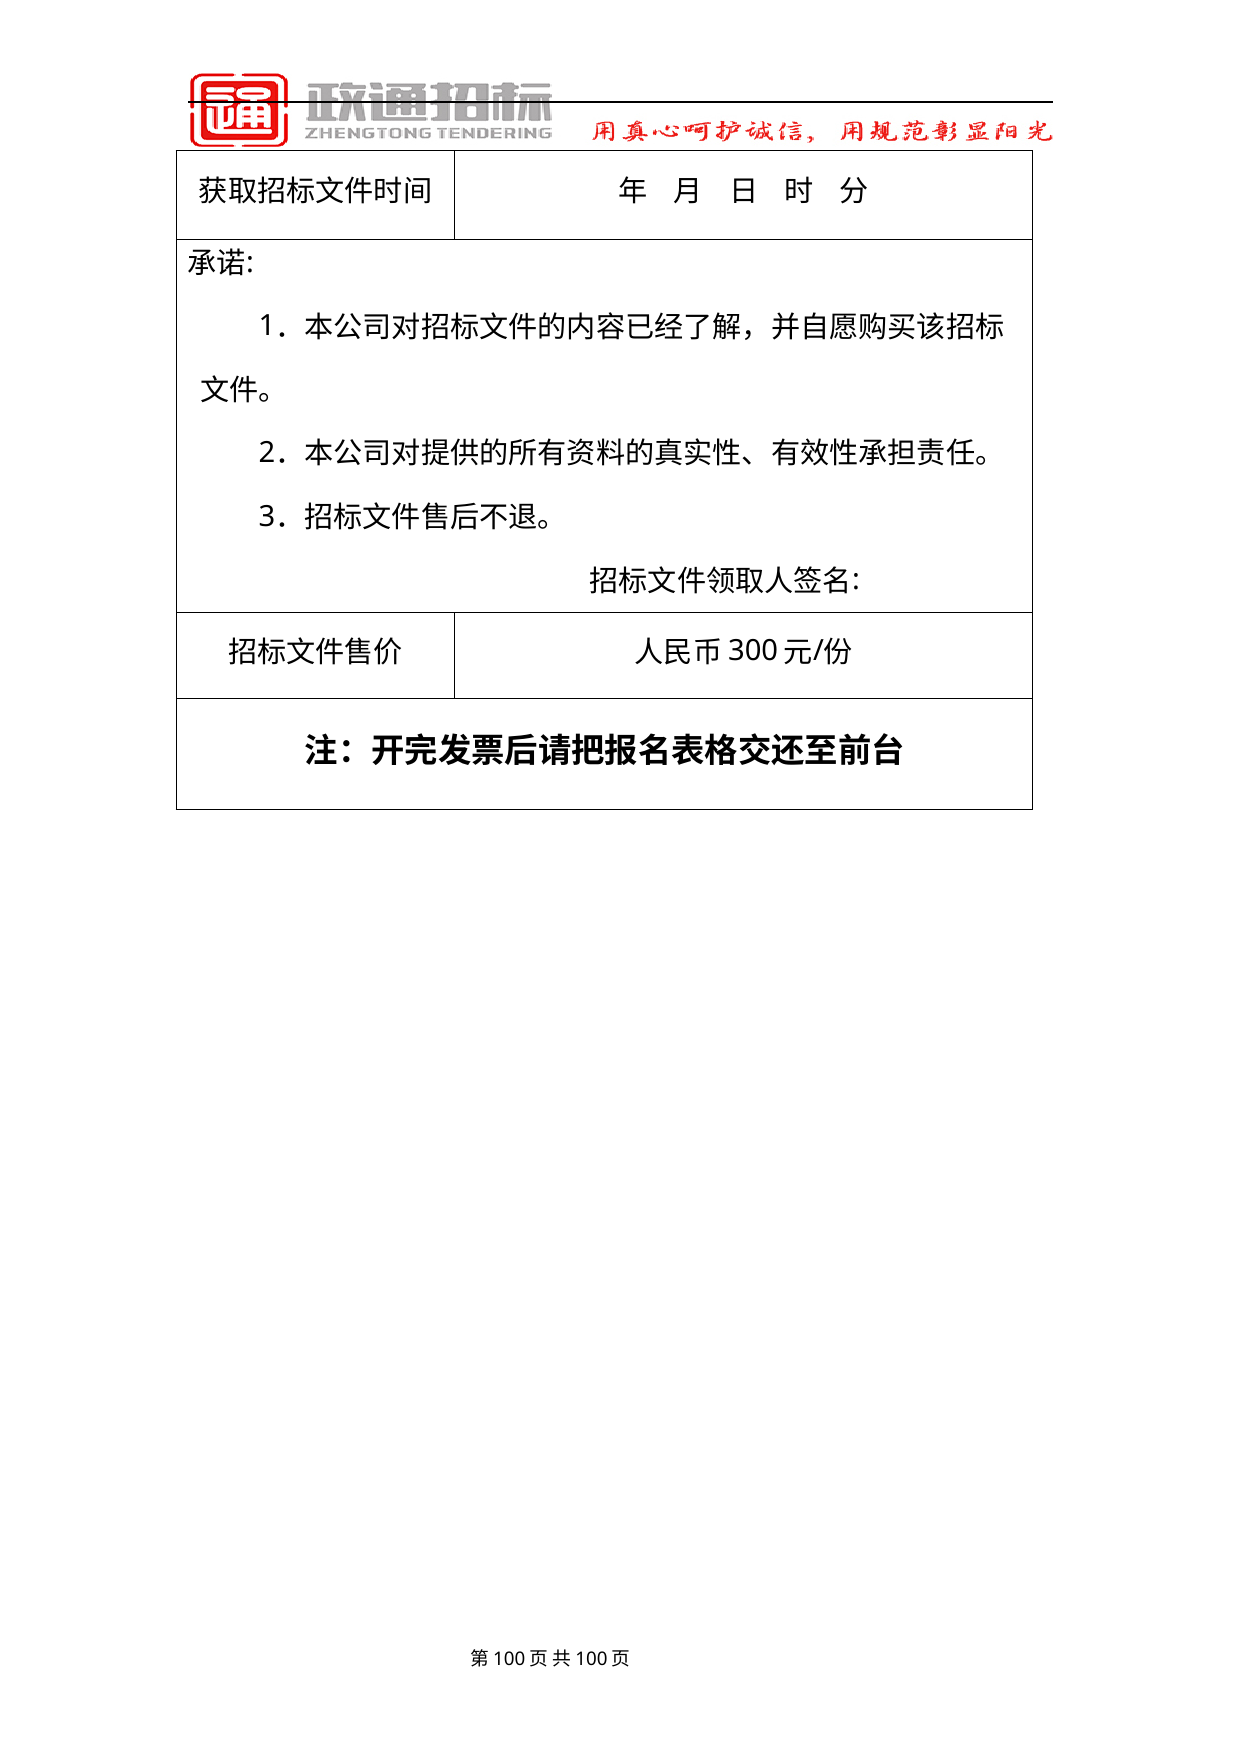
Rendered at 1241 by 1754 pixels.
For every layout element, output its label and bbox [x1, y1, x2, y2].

picture [188, 103, 1053, 147]
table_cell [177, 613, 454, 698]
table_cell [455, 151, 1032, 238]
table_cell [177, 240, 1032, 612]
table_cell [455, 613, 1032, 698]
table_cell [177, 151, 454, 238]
picture [188, 73, 1053, 101]
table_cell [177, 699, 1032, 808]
